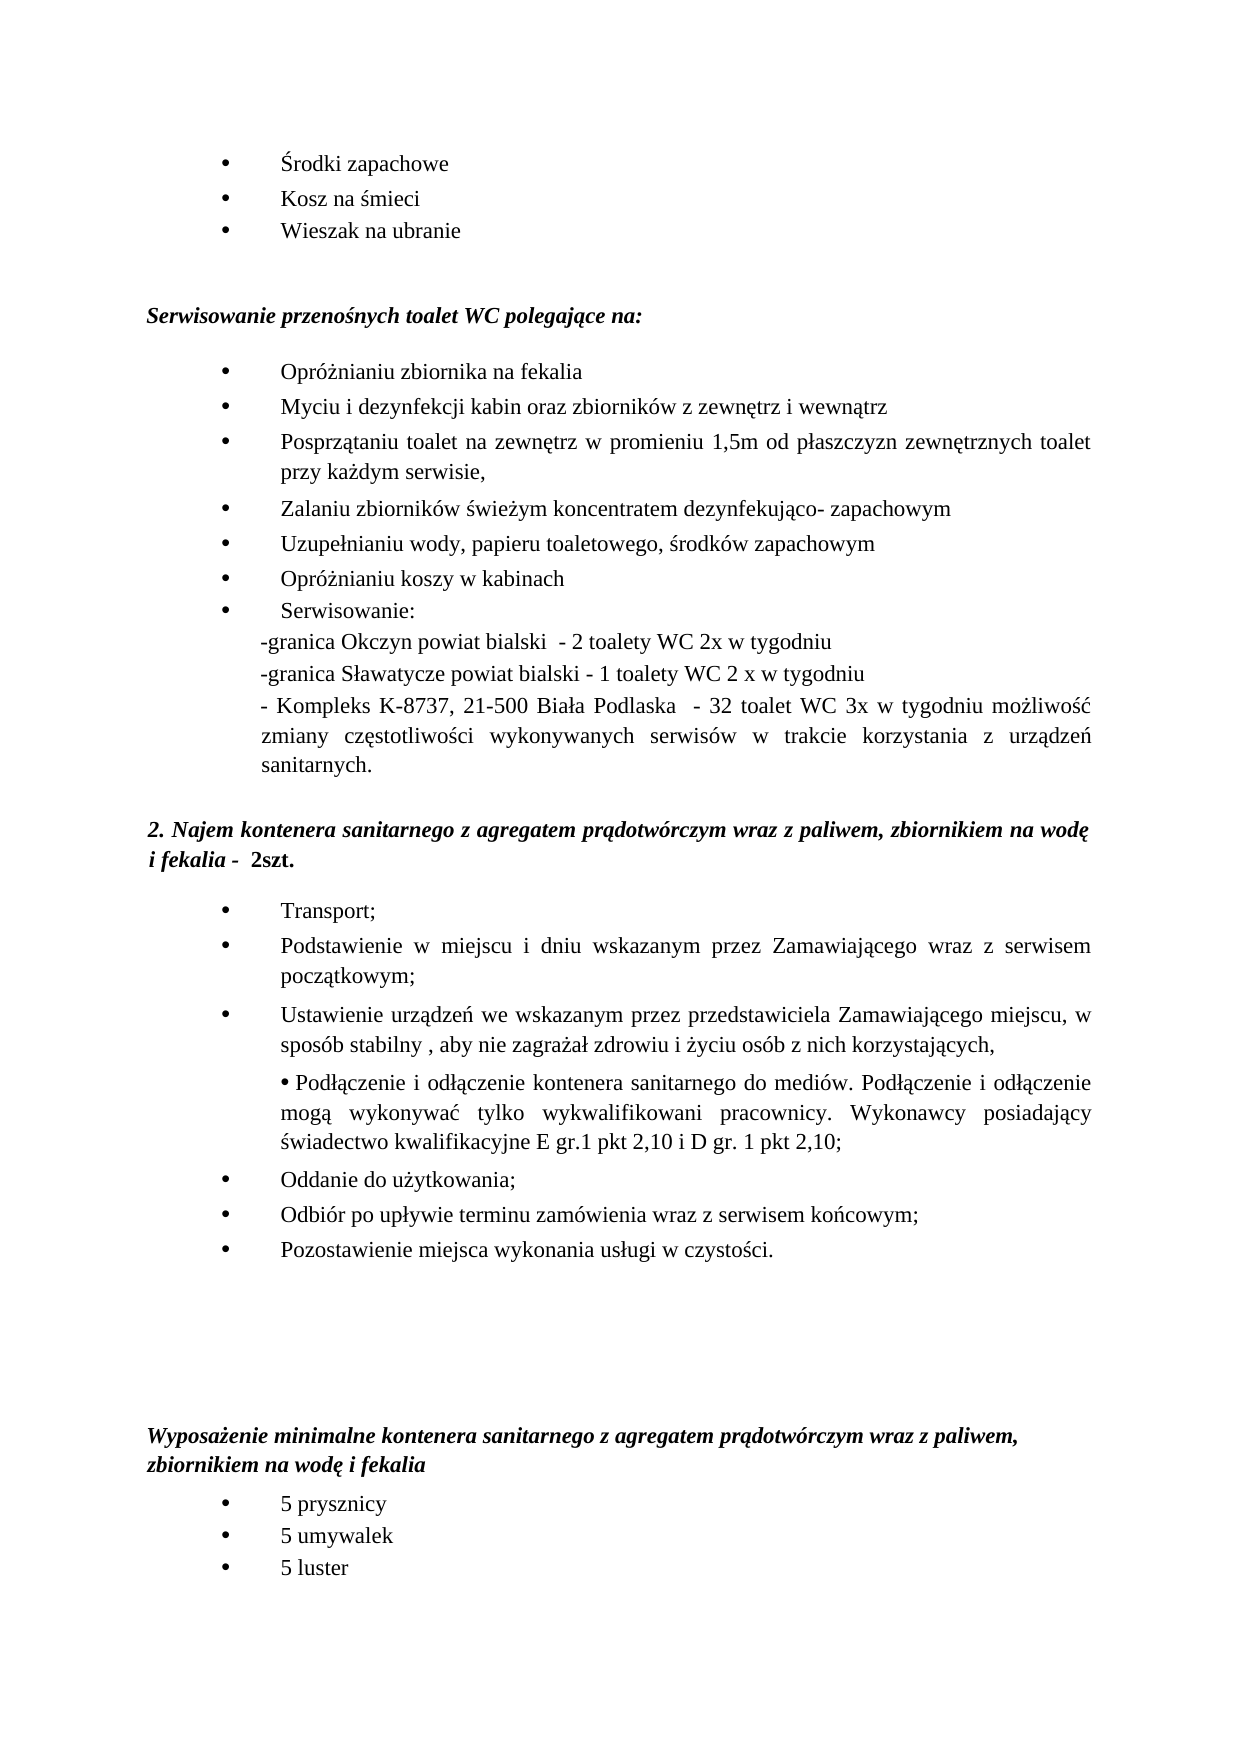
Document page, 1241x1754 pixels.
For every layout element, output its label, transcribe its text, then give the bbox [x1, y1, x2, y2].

list Środki zapachowe [221, 148, 1093, 176]
text Serwisowanie przenośnych toalet WC polegające na: [146, 302, 1093, 328]
list Kosz na śmieci [221, 183, 1093, 211]
text Wyposażenie minimalne kontenera sanitarnego z agregatem prądotwórczym wraz z paliwem, zbiornikiem na wodę i fekalia [146, 1422, 1093, 1477]
list Odbiór po upływie terminu zamówienia wraz z serwisem końcowym; [221, 1199, 1093, 1227]
list Pozostawienie miejsca wykonania usługi w czystości. [221, 1234, 1093, 1262]
text -granica Okczyn powiat bialski - 2 toalety WC 2x w tygodniu [260, 628, 1093, 654]
list Wieszak na ubranie [221, 215, 1093, 244]
list Uzupełnianiu wody, papieru toaletowego, środków zapachowym [221, 528, 1093, 557]
list Serwisowanie: [221, 596, 1093, 624]
list 5 prysznicy [221, 1488, 1093, 1517]
list Zalaniu zbiorników świeżym koncentratem dezynfekująco- zapachowym [221, 493, 1093, 522]
list Podłączenie i odłączenie kontenera sanitarnego do mediów. Podłączenie i odłączenie mogą wykonywać tylko wykwalifikowani pracownicy. Wykonawcy posiadający świadectwo kwalifikacyjne E gr.1 pkt 2,10 i D gr. 1 pkt 2,10; [280, 1067, 1093, 1155]
list Opróżnianiu zbiornika na fekalia [221, 356, 1093, 384]
list 5 umywalek [221, 1520, 1093, 1549]
list Myciu i dezynfekcji kabin oraz zbiorników z zewnętrz i wewnątrz [221, 391, 1093, 419]
list Podstawienie w miejscu i dniu wskazanym przez Zamawiającego wraz z serwisem początkowym; [221, 930, 1093, 989]
text - Kompleks K-8737, 21-500 Biała Podlaska - 32 toalet WC 3x w tygodniu możliwość zmiany częstotliwości wykonywanych serwisów w trakcie korzystania z urządzeń sanitarnych. [260, 692, 1093, 778]
text 2. Najem kontenera sanitarnego z agregatem prądotwórczym wraz z paliwem, zbiornikiem na wodę i fekalia - 2szt. [148, 816, 1093, 872]
list 5 luster [221, 1552, 1093, 1581]
list Opróżnianiu koszy w kabinach [221, 563, 1093, 592]
list Posprzątaniu toalet na zewnętrz w promieniu 1,5m od płaszczyzn zewnętrznych toalet przy każdym serwisie, [221, 426, 1093, 484]
list Ustawienie urządzeń we wskazanym przez przedstawiciela Zamawiającego miejscu, w sposób stabilny , aby nie zagrażał zdrowiu i życiu osób z nich korzystających, [221, 999, 1093, 1057]
list Transport; [221, 895, 1093, 924]
list Oddanie do użytkowania; [221, 1163, 1093, 1192]
text -granica Sławatycze powiat bialski - 1 toalety WC 2 x w tygodniu [260, 660, 1093, 686]
